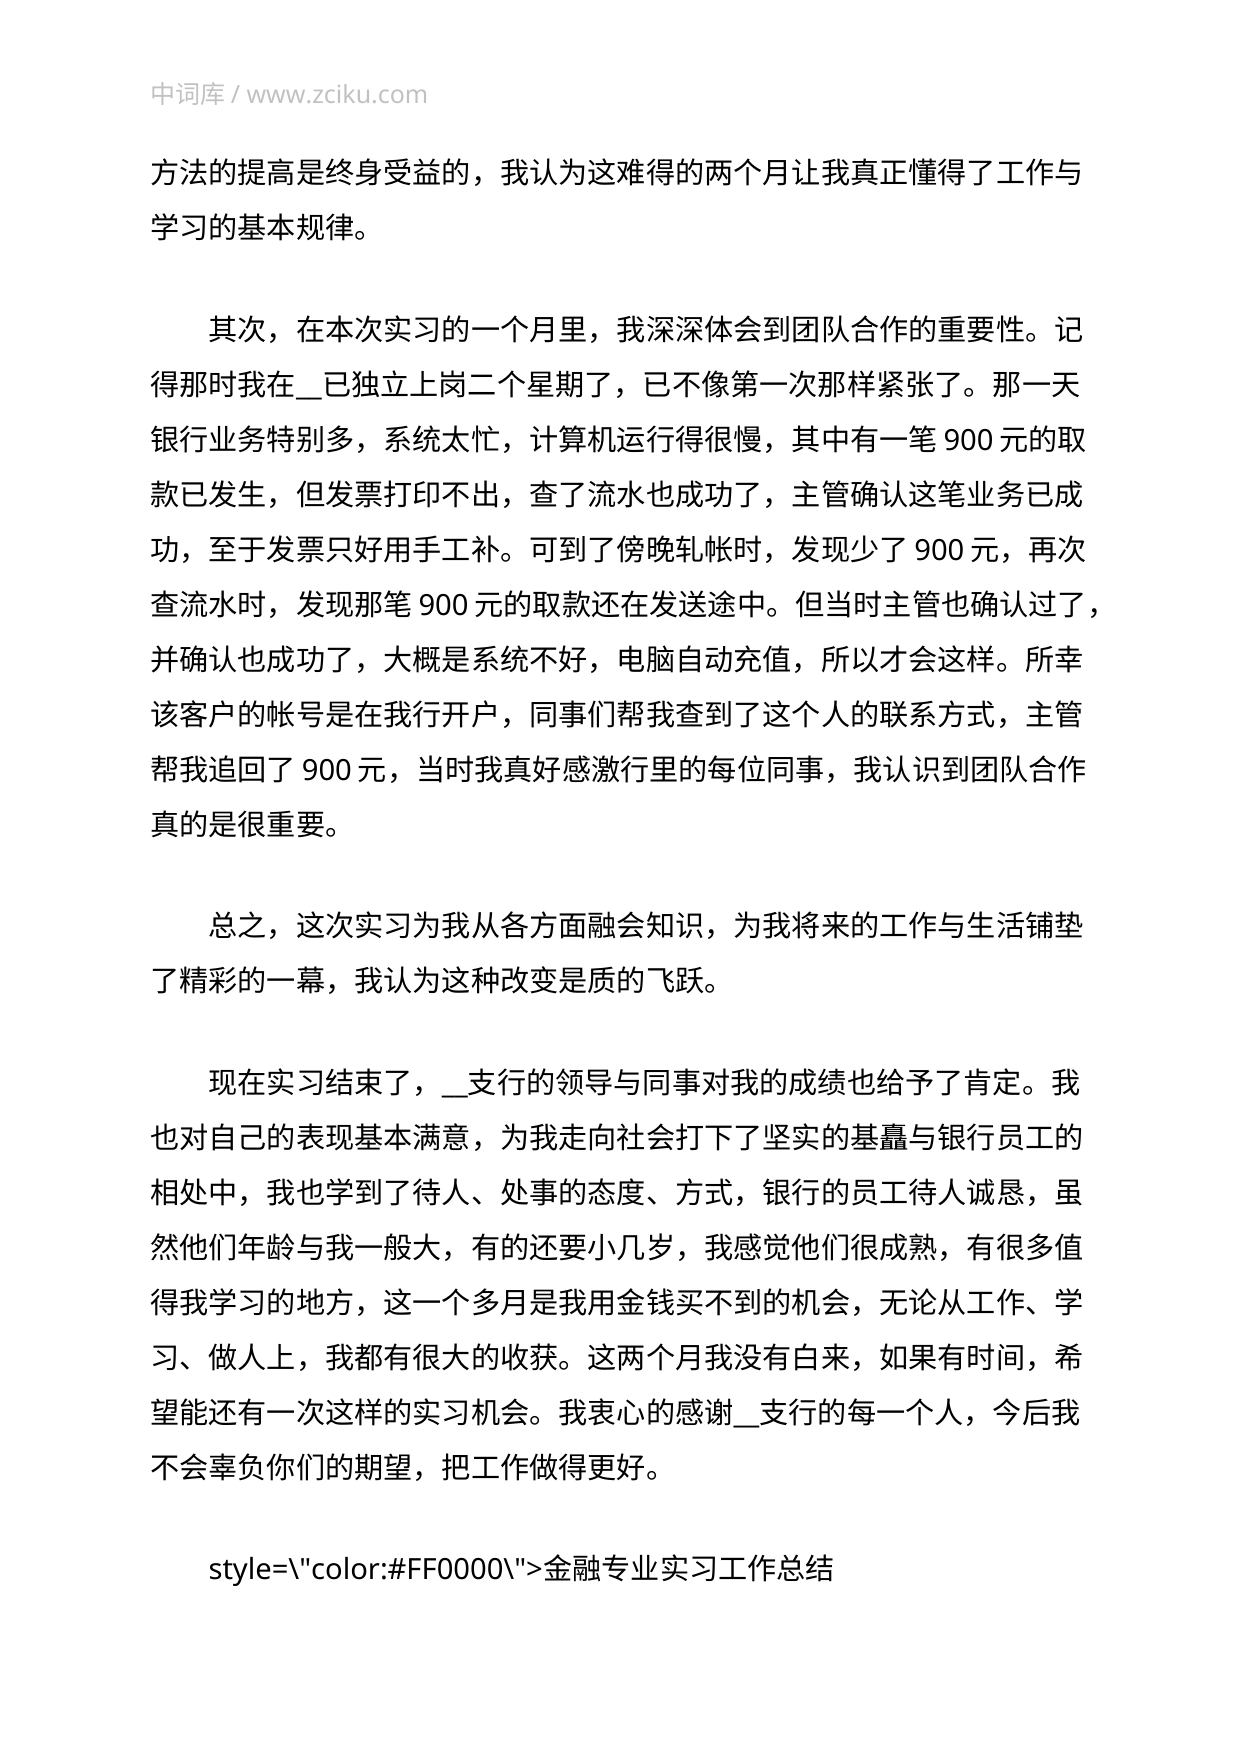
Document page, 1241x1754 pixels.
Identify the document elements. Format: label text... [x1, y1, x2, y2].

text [150, 150, 1090, 247]
text 总之，这次实习为我从各方面融会知识，为我将来的工作与生活铺垫了精彩的一幕，我认为这种改变是质的飞跃。 [150, 903, 1090, 1000]
text style=\"color:#FF0000\">金融专业实习工作总结 [150, 1546, 1090, 1588]
text 其次，在本次实习的一个月里，我深深体会到团队合作的重要性。记得那时我在__已独立上岗二个星期了，已不像第一次那样紧张了。那一天银行业务特别多，系统太忙，计算机运行得很慢，其中有一笔900元的取款已发生，但发票打印不出，查了流水也成功了，主管确认这笔业务已成功，至于发票只好用手工补。可到了傍晚轧帐时，发现少了900元，再次查流水时，发现那笔900元的取款还在发送途中。但当时主管也确认过了，并确认也成功了，大概是系统不好，电脑自动充值，所以才会这样。所幸该客户的帐号是在我行开户，同事们帮我查到了这个人的联系方式，主管帮我追回了900元，当时我真好感激行里的每位同事，我认识到团队合作真的是很重要。 [150, 307, 1090, 843]
text 现在实习结束了，__支行的领导与同事对我的成绩也给予了肯定。我也对自己的表现基本满意，为我走向社会打下了坚实的基矗与银行员工的相处中，我也学到了待人、处事的态度、方式，银行的员工待人诚恳，虽然他们年龄与我一般大，有的还要小几岁，我感觉他们很成熟，有很多值得我学习的地方，这一个多月是我用金钱买不到的机会，无论从工作、学习、做人上，我都有很大的收获。这两个月我没有白来，如果有时间，希望能还有一次这样的实习机会。我衷心的感谢__支行的每一个人，今后我不会辜负你们的期望，把工作做得更好。 [150, 1060, 1090, 1486]
